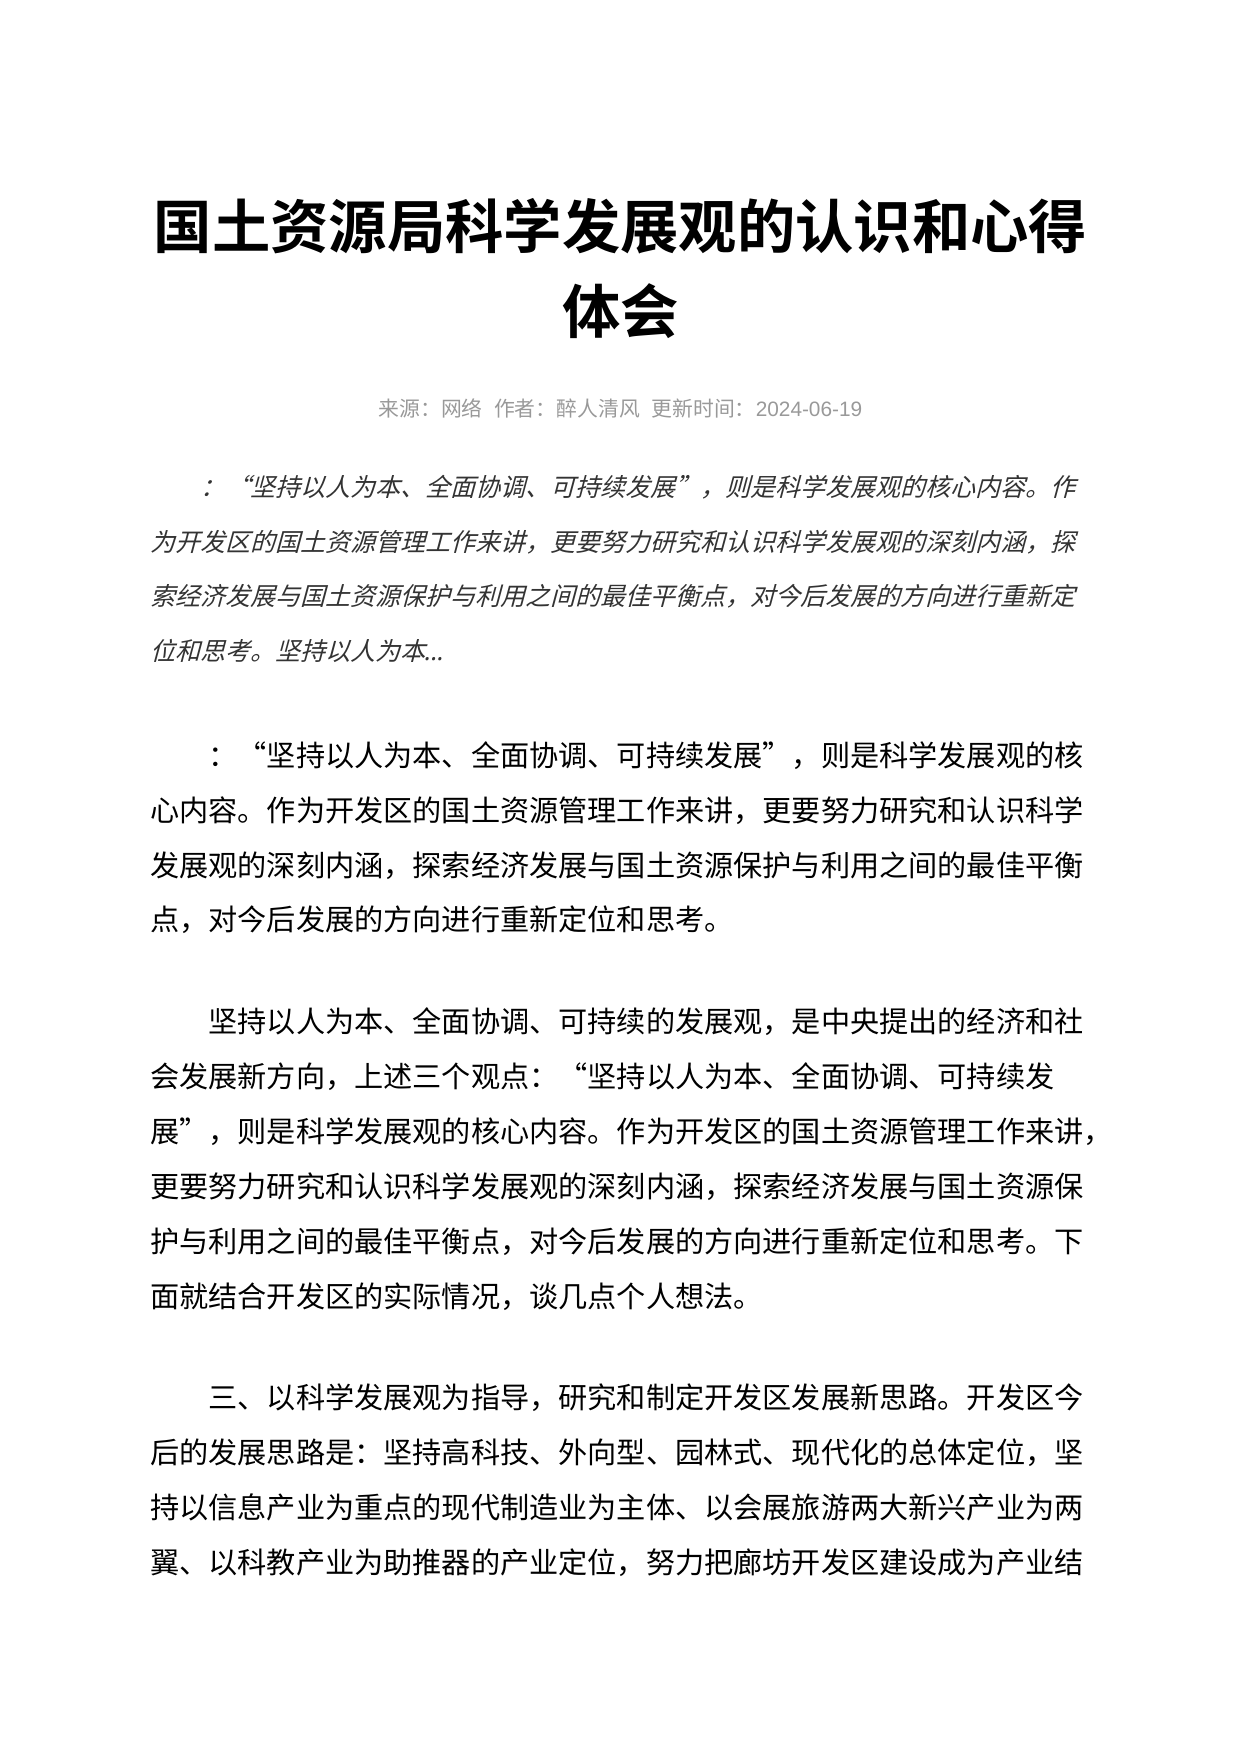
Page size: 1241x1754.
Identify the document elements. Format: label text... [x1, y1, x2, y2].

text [150, 1375, 1090, 1582]
subtitle 国土资源局科学发展观的认识和心得体会 [150, 181, 1090, 350]
text ：“坚持以人为本、全面协调、可持续发展”，则是科学发展观的核心内容。作为开发区的国土资源管理工作来讲，更要努力研究和认识科学发展观的深刻内涵，探索经济发展与国土资源保护与利用之间的最佳平衡点，对今后发展的方向进行重新定位和思考。坚持以人为本... [150, 468, 1090, 667]
text 来源：网络 作者：醉人清风 更新时间：2024-06-19 [150, 397, 1090, 421]
text ：“坚持以人为本、全面协调、可持续发展”，则是科学发展观的核心内容。作为开发区的国土资源管理工作来讲，更要努力研究和认识科学发展观的深刻内涵，探索经济发展与国土资源保护与利用之间的最佳平衡点，对今后发展的方向进行重新定位和思考。 [150, 732, 1090, 939]
text 坚持以人为本、全面协调、可持续的发展观，是中央提出的经济和社会发展新方向，上述三个观点：“坚持以人为本、全面协调、可持续发展”，则是科学发展观的核心内容。作为开发区的国土资源管理工作来讲，更要努力研究和认识科学发展观的深刻内涵，探索经济发展与国土资源保护与利用之间的最佳平衡点，对今后发展的方向进行重新定位和思考。下面就结合开发区的实际情况，谈几点个人想法。 [150, 999, 1090, 1316]
